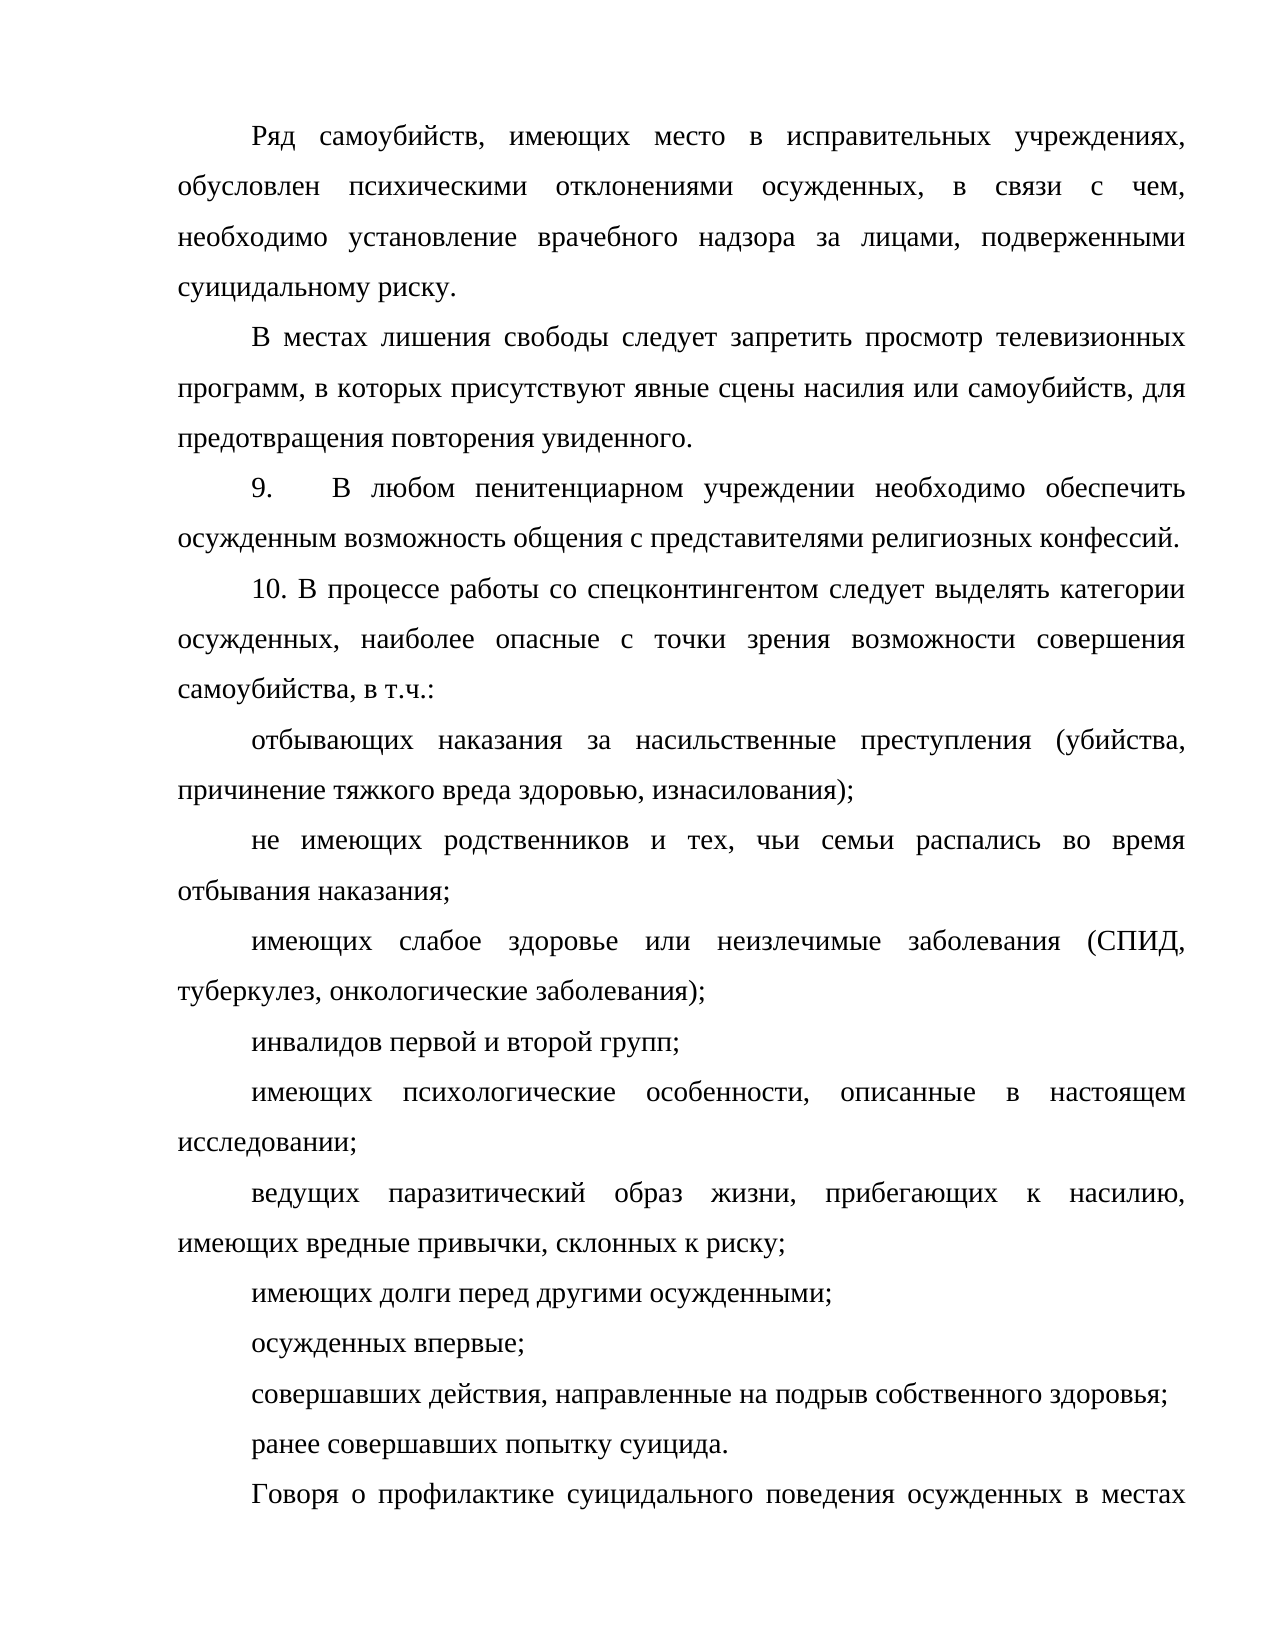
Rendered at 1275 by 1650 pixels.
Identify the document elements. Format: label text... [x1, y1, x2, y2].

text 10. В процессе работы со спецконтингентом следует выделять категории осужденных, наиболее опасные с точки зрения возможности совершения самоубийства, в т.ч.: [177, 571, 1186, 705]
text имеющих слабое здоровье или неизлечимые заболевания (СПИД, туберкулез, онкологические заболевания); [177, 923, 1186, 1007]
text совершавших действия, направленные на подрыв собственного здоровья; [177, 1376, 1186, 1409]
text осужденных впервые; [177, 1326, 1186, 1359]
text отбывающих наказания за насильственные преступления (убийства, причинение тяжкого вреда здоровью, изнасилования); [177, 722, 1186, 806]
text 9. В любом пенитенциарном учреждении необходимо обеспечить осужденным возможность общения с представителями религиозных конфессий. [177, 470, 1186, 554]
text имеющих психологические особенности, описанные в настоящем исследовании; [177, 1074, 1186, 1158]
text имеющих долги перед другими осужденными; [177, 1275, 1186, 1309]
text не имеющих родственников и тех, чьи семьи распались во время отбывания наказания; [177, 822, 1186, 906]
text инвалидов первой и второй групп; [177, 1024, 1186, 1057]
text ведущих паразитический образ жизни, прибегающих к насилию, имеющих вредные привычки, склонных к риску; [177, 1175, 1186, 1258]
text В местах лишения свободы следует запретить просмотр телевизионных программ, в которых присутствуют явные сцены насилия или самоубийств, для предотвращения повторения увиденного. [177, 319, 1186, 453]
text Ряд самоубийств, имеющих место в исправительных учреждениях, обусловлен психическими отклонениями осужденных, в связи с чем, необходимо установление врачебного надзора за лицами, подверженными суицидальному риску. [177, 118, 1186, 303]
text ранее совершавших попытку суицида. [177, 1426, 1186, 1460]
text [177, 1477, 1186, 1510]
